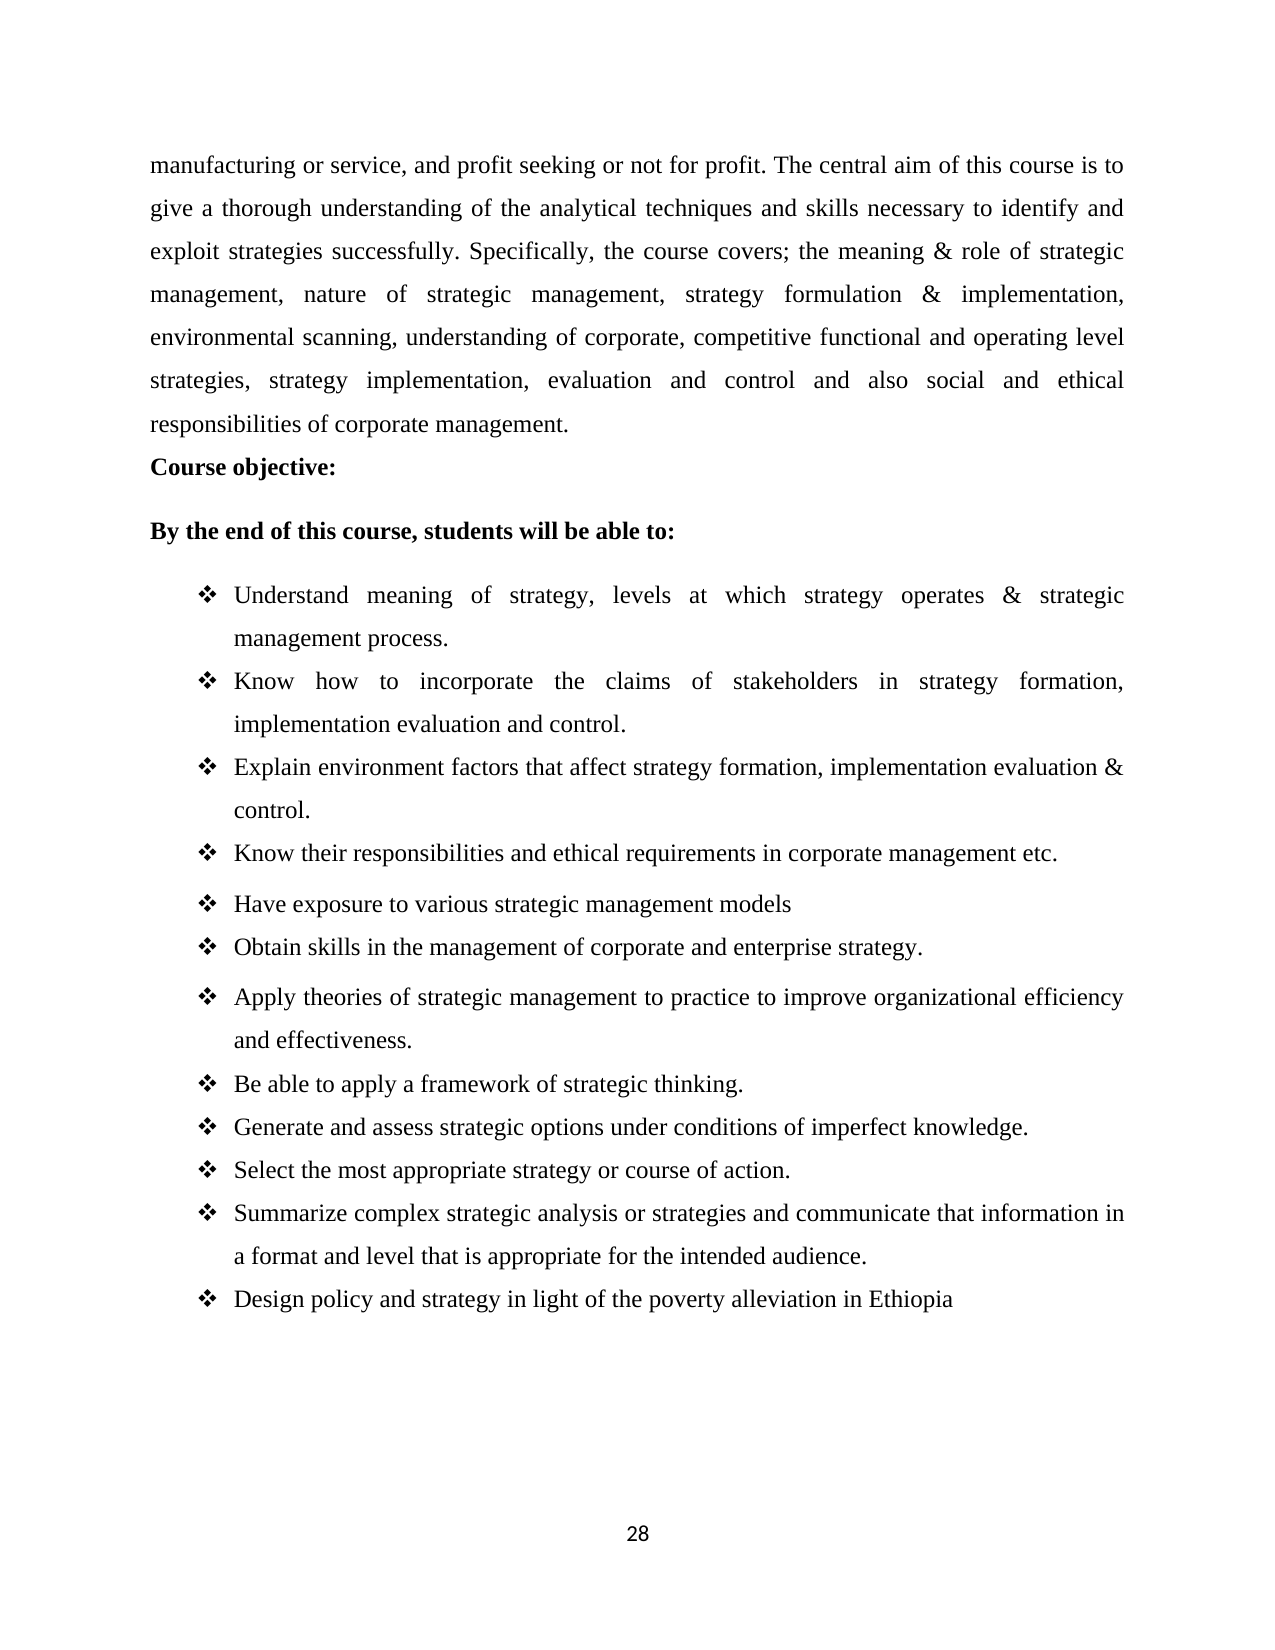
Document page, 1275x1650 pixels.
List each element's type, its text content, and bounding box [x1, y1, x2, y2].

list Understand meaning of strategy, levels at which strategy operates & strategic management process. [196, 580, 1125, 652]
text Course objective: [150, 452, 1125, 481]
list Be able to apply a framework of strategic thinking. [196, 1069, 1125, 1097]
list Design policy and strategy in light of the poverty alleviation in Ethiopia [196, 1284, 1125, 1313]
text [150, 150, 1125, 437]
text By the end of this course, students will be able to: [150, 516, 1125, 544]
list Know how to incorporate the claims of stakeholders in strategy formation, implementation evaluation and control. [196, 666, 1125, 738]
list Apply theories of strategic management to practice to improve organizational efficiency and effectiveness. [196, 982, 1125, 1054]
list Have exposure to various strategic management models [196, 889, 1125, 918]
list Know their responsibilities and ethical requirements in corporate management etc. [196, 838, 1125, 867]
list Summarize complex strategic analysis or strategies and communicate that information in a format and level that is appropriate for the intended audience. [196, 1198, 1125, 1270]
list Obtain skills in the management of corporate and enterprise strategy. [196, 932, 1125, 961]
list Generate and assess strategic options under conditions of imperfect knowledge. [196, 1112, 1125, 1141]
list Select the most appropriate strategy or course of action. [196, 1155, 1125, 1184]
list Explain environment factors that affect strategy formation, implementation evaluation & control. [196, 752, 1125, 824]
